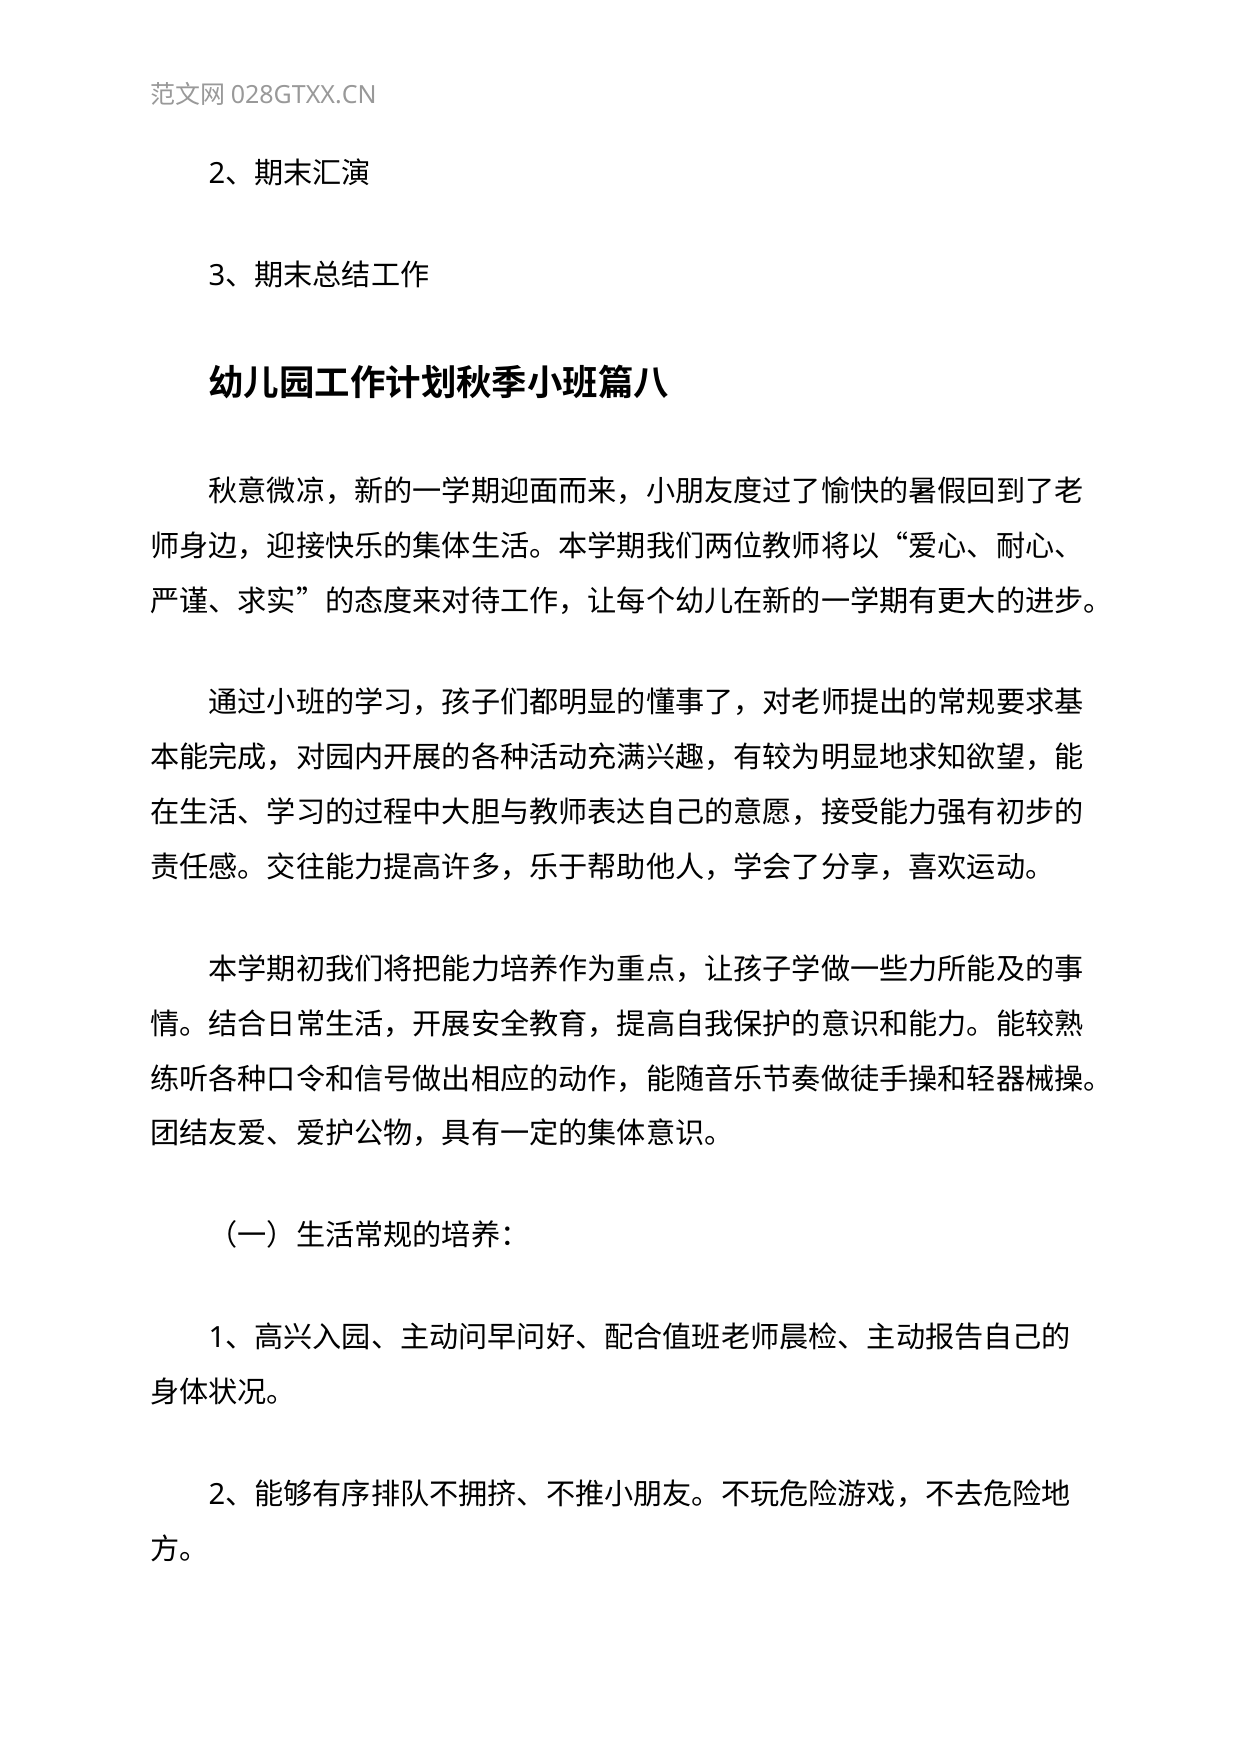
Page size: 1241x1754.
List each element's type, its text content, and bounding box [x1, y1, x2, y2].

text 通过小班的学习，孩子们都明显的懂事了，对老师提出的常规要求基本能完成，对园内开展的各种活动充满兴趣，有较为明显地求知欲望，能在生活、学习的过程中大胆与教师表达自己的意愿，接受能力强有初步的责任感。交往能力提高许多，乐于帮助他人，学会了分享，喜欢运动。 [150, 679, 1090, 886]
text 秋意微凉，新的一学期迎面而来，小朋友度过了愉快的暑假回到了老师身边，迎接快乐的集体生活。本学期我们两位教师将以“爱心、耐心、严谨、求实”的态度来对待工作，让每个幼儿在新的一学期有更大的进步。 [150, 467, 1090, 619]
text 2、期末汇演 [150, 150, 1090, 192]
text 1、高兴入园、主动问早问好、配合值班老师晨检、主动报告自己的身体状况。 [150, 1314, 1090, 1411]
text 幼儿园工作计划秋季小班篇八 [150, 354, 1090, 405]
text （一）生活常规的培养： [150, 1212, 1090, 1254]
text 本学期初我们将把能力培养作为重点，让孩子学做一些力所能及的事情。结合日常生活，开展安全教育，提高自我保护的意识和能力。能较熟练听各种口令和信号做出相应的动作，能随音乐节奏做徒手操和轻器械操。团结友爱、爱护公物，具有一定的集体意识。 [150, 945, 1090, 1152]
text 3、期末总结工作 [150, 252, 1090, 294]
text 2、能够有序排队不拥挤、不推小朋友。不玩危险游戏，不去危险地方。 [150, 1470, 1090, 1568]
